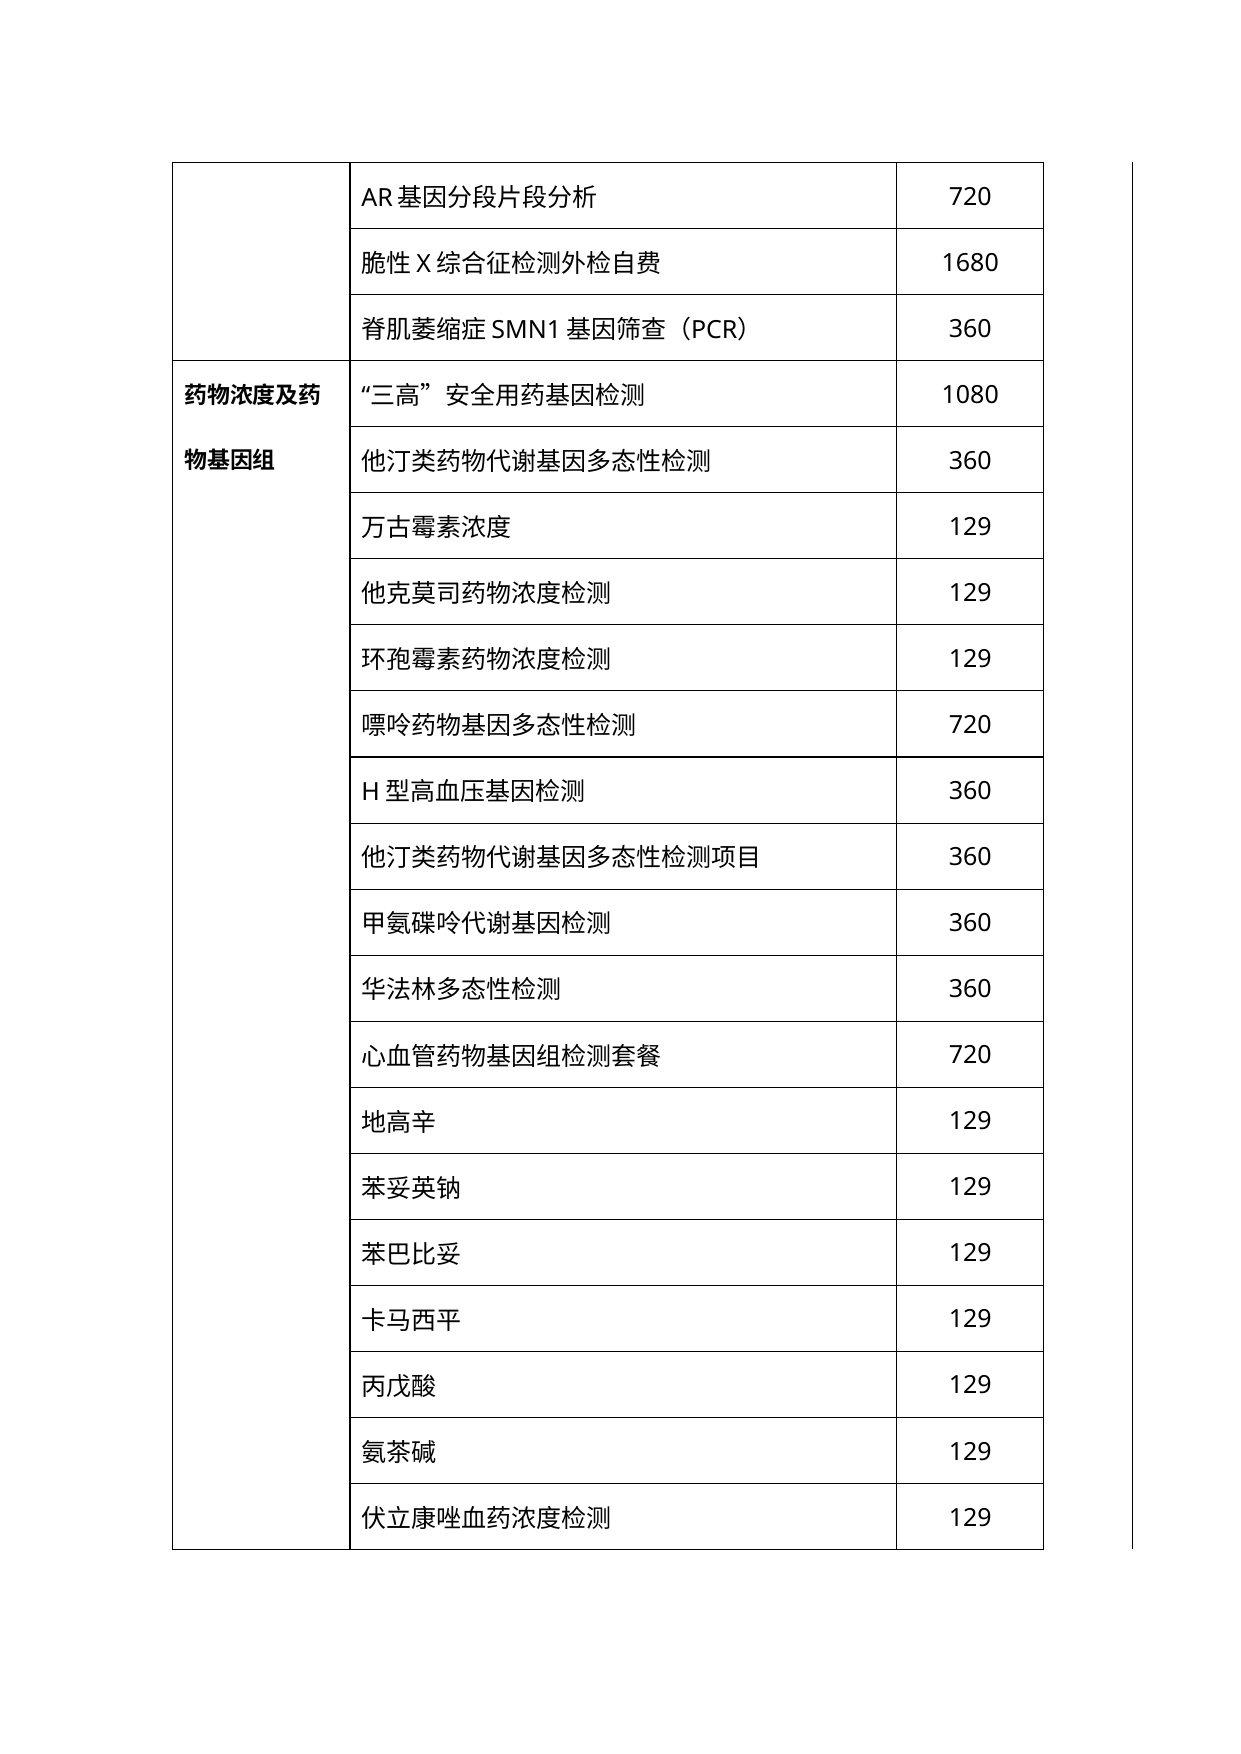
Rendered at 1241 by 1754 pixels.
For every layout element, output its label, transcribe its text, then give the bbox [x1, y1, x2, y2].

table_cell 720 [897, 691, 1043, 756]
table_cell 伏立康唑血药浓度检测 [351, 1484, 896, 1549]
table_cell “三高”安全用药基因检测 [351, 361, 896, 426]
table_cell 720 [897, 163, 1043, 228]
table_cell 地高辛 [351, 1088, 896, 1153]
table_cell 氨茶碱 [351, 1418, 896, 1483]
table_cell 360 [897, 824, 1043, 888]
table_cell 129 [897, 1352, 1043, 1417]
table_cell 脆性X综合征检测外检自费 [351, 229, 896, 294]
table_cell 129 [897, 559, 1043, 624]
table_cell AR基因分段片段分析 [351, 163, 896, 228]
table_cell 1080 [897, 361, 1043, 426]
table_cell 360 [897, 295, 1043, 360]
table_cell 嘌呤药物基因多态性检测 [351, 691, 896, 756]
table_cell 环孢霉素药物浓度检测 [351, 625, 896, 690]
table_cell 1680 [897, 229, 1043, 294]
table_cell 129 [897, 625, 1043, 690]
table_cell 129 [897, 1220, 1043, 1285]
table_cell 苯巴比妥 [351, 1220, 896, 1285]
table_cell 129 [897, 1088, 1043, 1153]
table_cell H型高血压基因检测 [351, 758, 896, 822]
table_cell 脊肌萎缩症SMN1基因筛查（PCR） [351, 295, 896, 360]
table_cell 129 [897, 1154, 1043, 1219]
table_cell 720 [897, 1022, 1043, 1087]
table_cell 华法林多态性检测 [351, 956, 896, 1021]
table_cell 129 [897, 1418, 1043, 1483]
table_cell 他汀类药物代谢基因多态性检测项目 [351, 824, 896, 888]
table_cell 甲氨碟呤代谢基因检测 [351, 890, 896, 954]
table_cell 360 [897, 890, 1043, 954]
table_cell 万古霉素浓度 [351, 493, 896, 558]
table_cell 360 [897, 956, 1043, 1021]
table_cell 药物浓度及药物基因组 [173, 361, 349, 1549]
table_cell 360 [897, 758, 1043, 822]
table_cell 丙戊酸 [351, 1352, 896, 1417]
table_cell 360 [897, 427, 1043, 492]
table_cell 他克莫司药物浓度检测 [351, 559, 896, 624]
table_cell 129 [897, 1286, 1043, 1351]
table_cell 苯妥英钠 [351, 1154, 896, 1219]
table_cell 他汀类药物代谢基因多态性检测 [351, 427, 896, 492]
table_cell 129 [897, 493, 1043, 558]
table_cell 心血管药物基因组检测套餐 [351, 1022, 896, 1087]
table_cell 129 [897, 1484, 1043, 1549]
table_cell 卡马西平 [351, 1286, 896, 1351]
